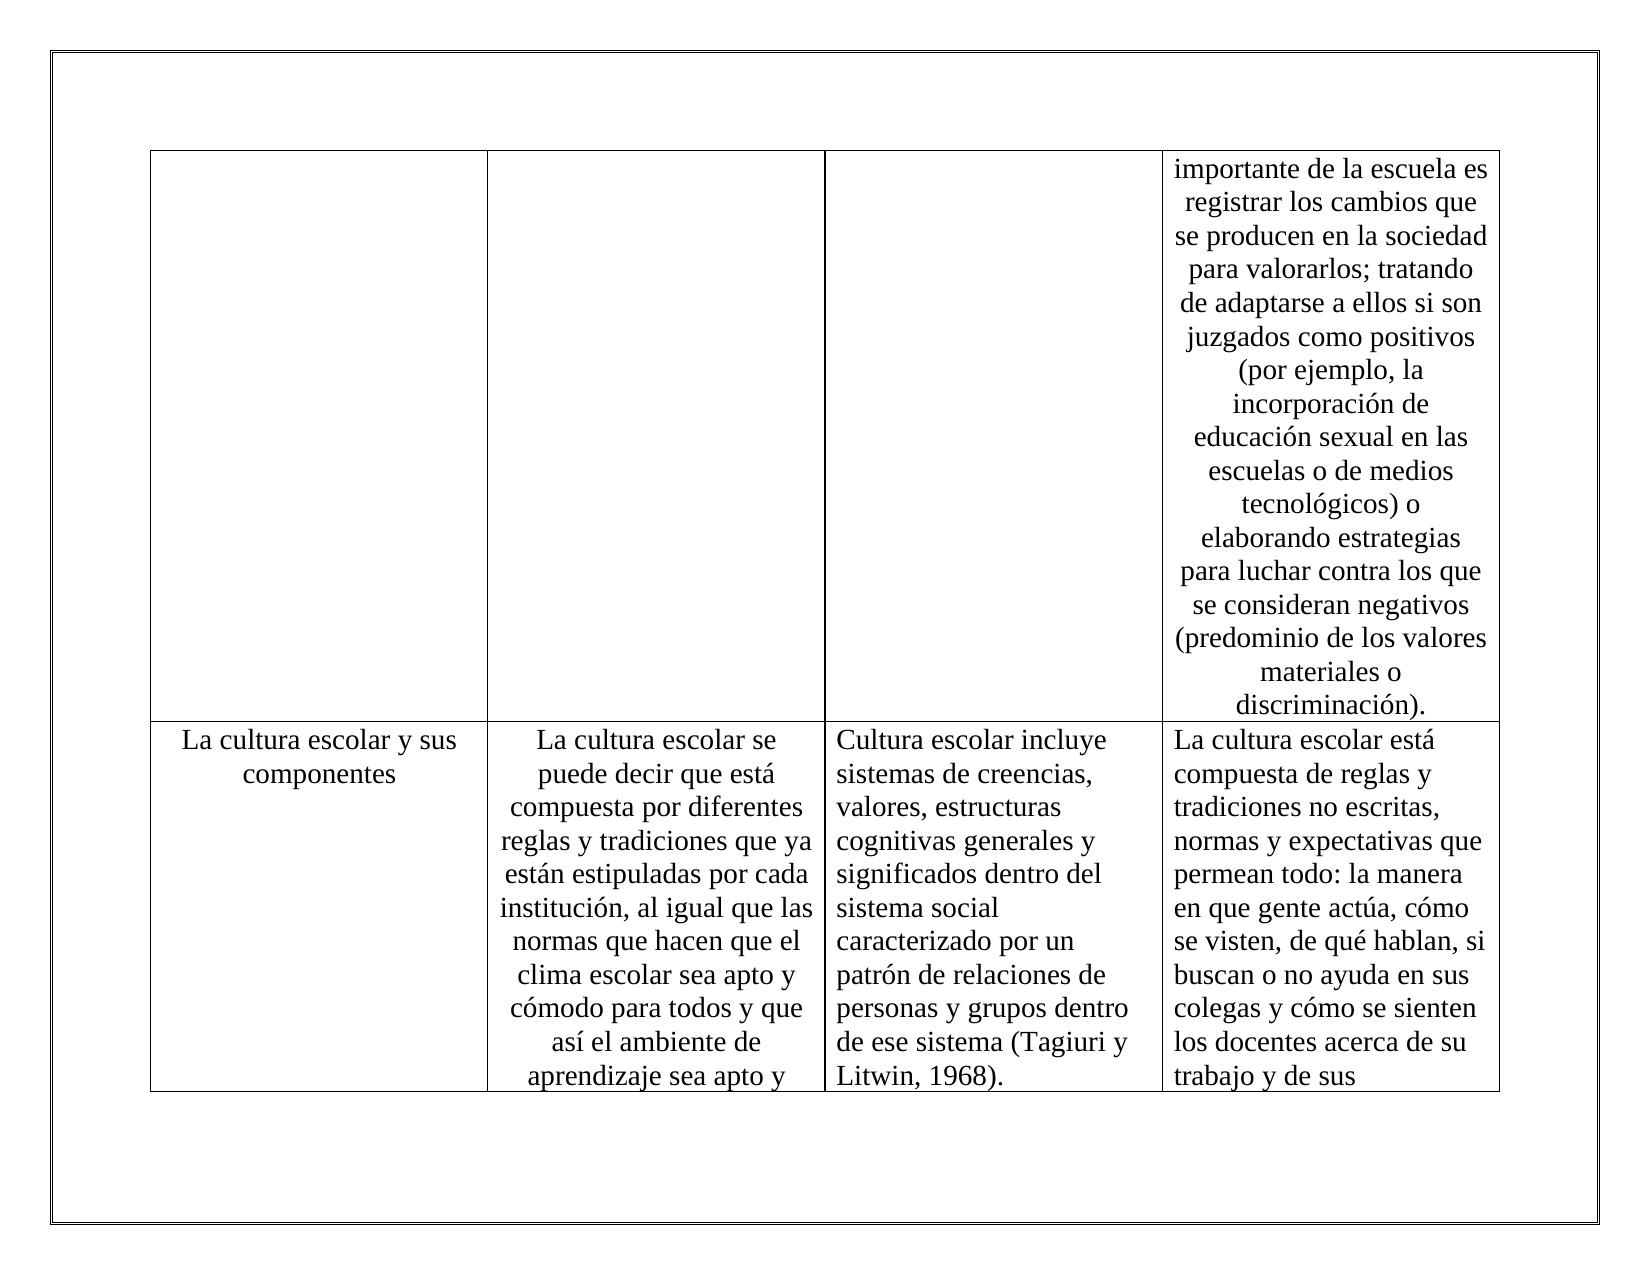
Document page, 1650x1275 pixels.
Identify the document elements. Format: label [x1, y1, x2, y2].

table_cell [1163, 151, 1499, 721]
table_cell [488, 151, 824, 721]
table_cell [488, 722, 824, 1091]
table_cell [151, 151, 487, 721]
table_cell [151, 722, 487, 1091]
table_cell [1163, 722, 1499, 1091]
table_cell [826, 722, 1162, 1091]
table_cell [826, 151, 1162, 721]
